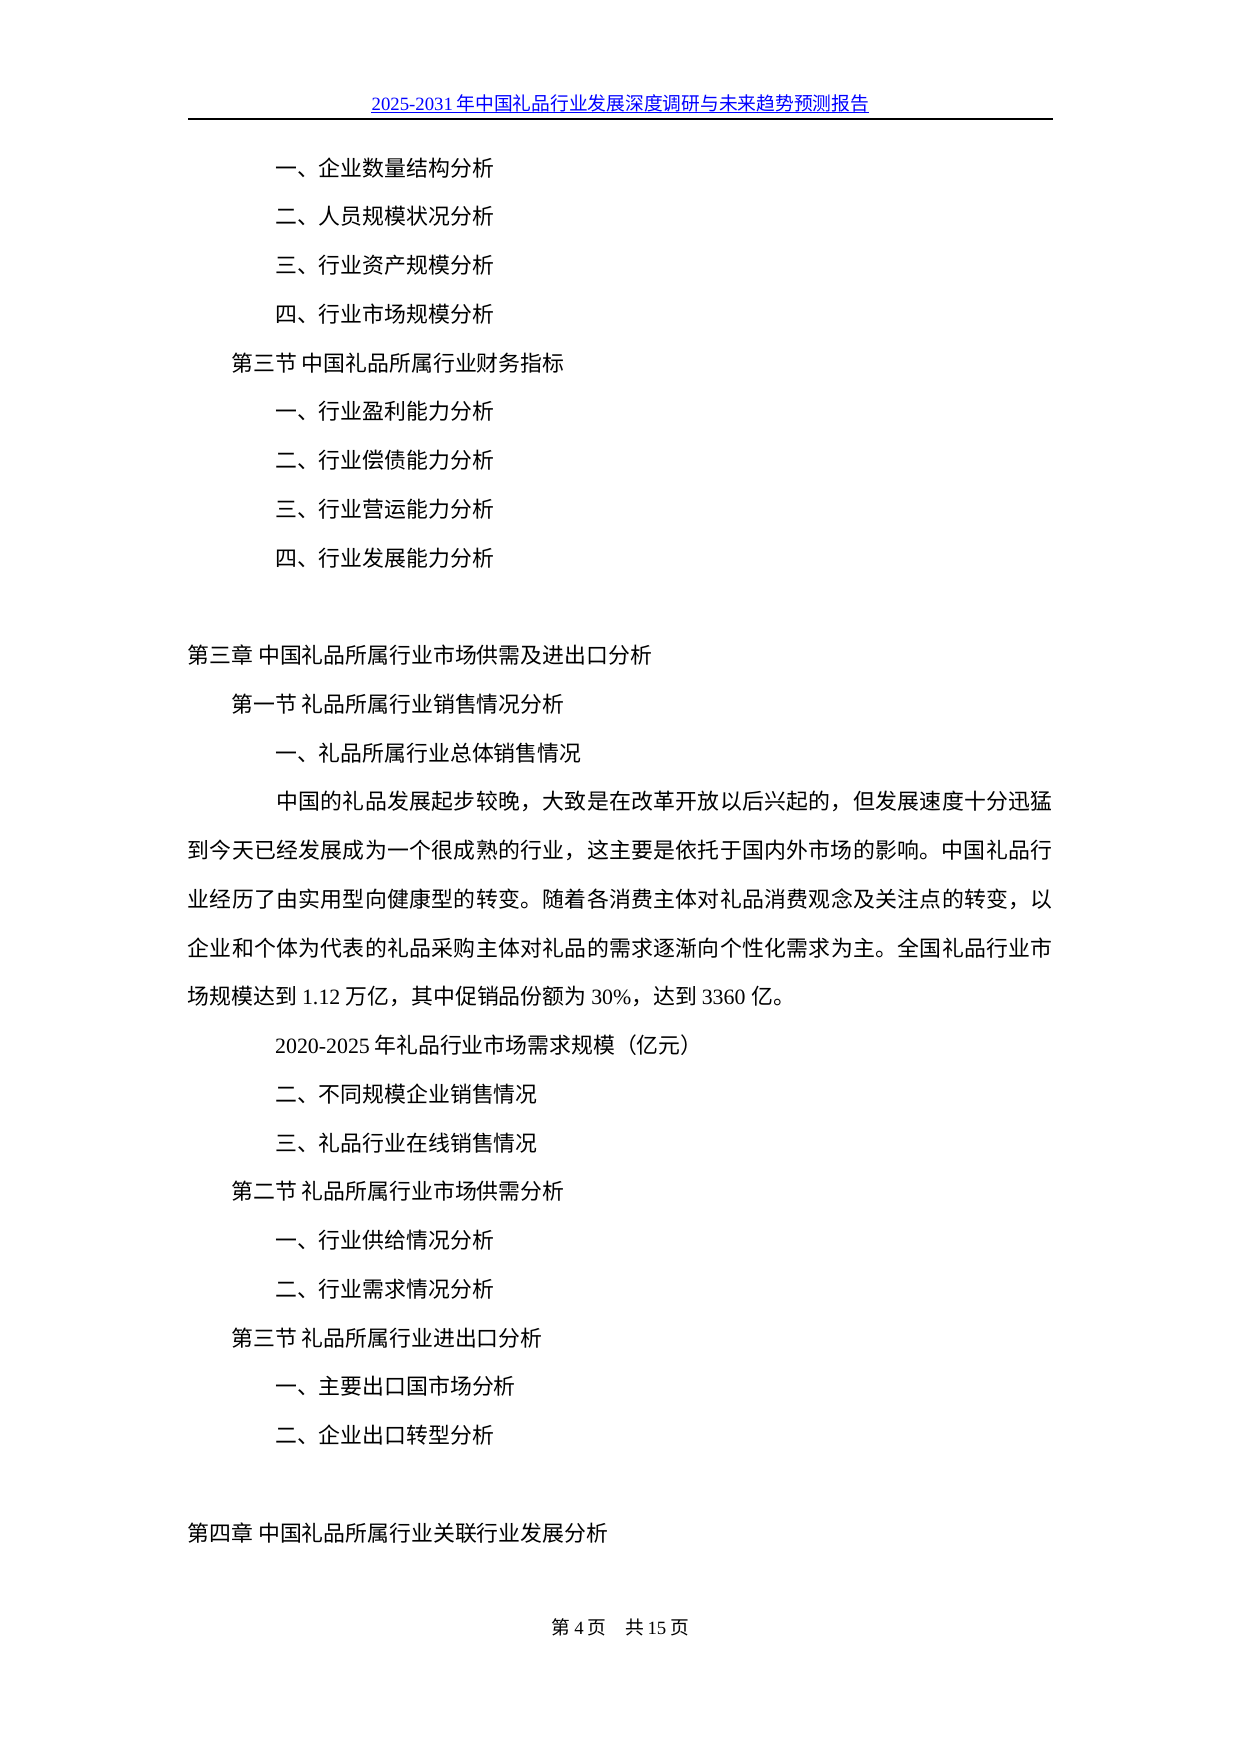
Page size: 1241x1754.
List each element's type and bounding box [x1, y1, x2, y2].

text [187, 150, 1053, 1548]
